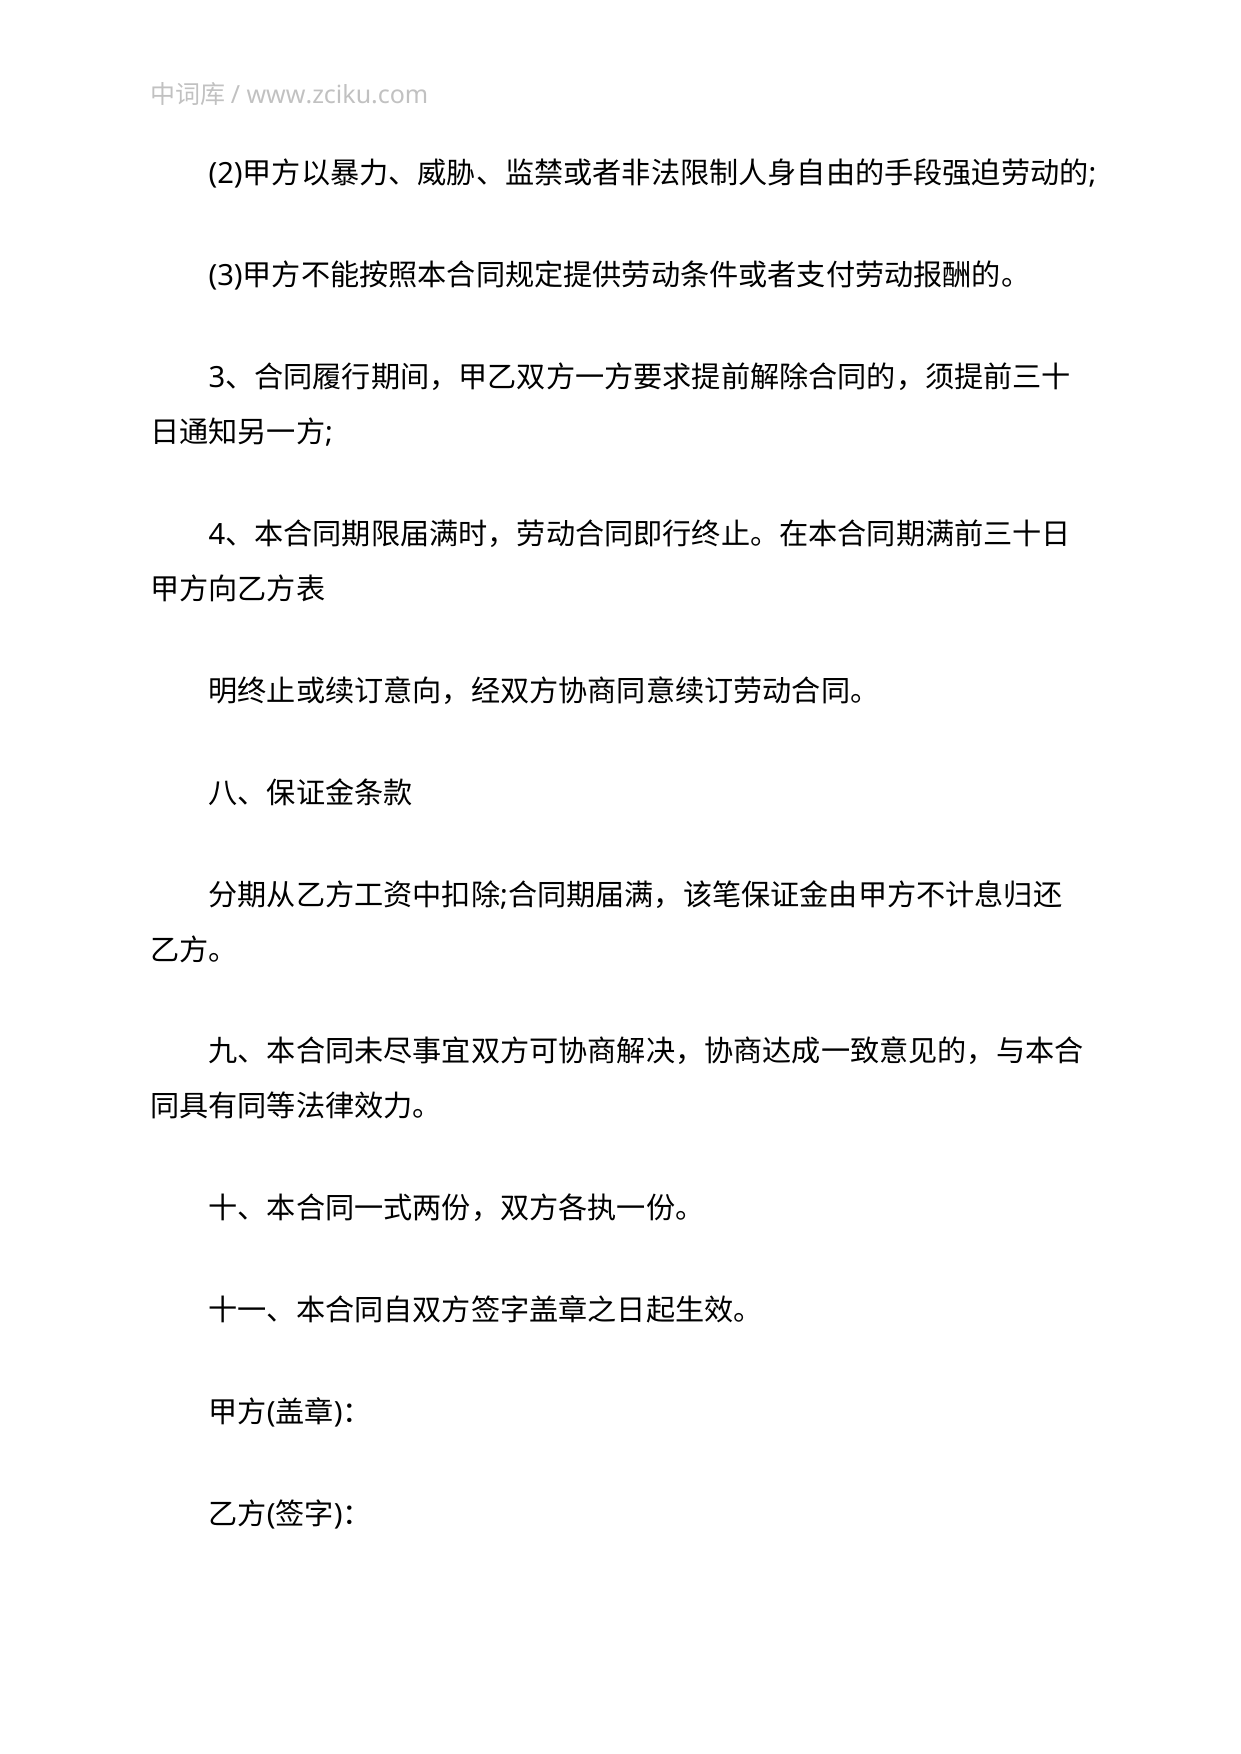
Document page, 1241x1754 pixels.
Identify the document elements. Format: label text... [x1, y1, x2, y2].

text 4、本合同期限届满时，劳动合同即行终止。在本合同期满前三十日甲方向乙方表 [150, 511, 1090, 608]
text (2)甲方以暴力、威胁、监禁或者非法限制人身自由的手段强迫劳动的; [150, 150, 1090, 192]
text 十、本合同一式两份，双方各执一份。 [150, 1185, 1090, 1227]
text (3)甲方不能按照本合同规定提供劳动条件或者支付劳动报酬的。 [150, 252, 1090, 294]
text 3、合同履行期间，甲乙双方一方要求提前解除合同的，须提前三十日通知另一方; [150, 354, 1090, 451]
text 甲方(盖章)： [150, 1388, 1090, 1431]
text 明终止或续订意向，经双方协商同意续订劳动合同。 [150, 668, 1090, 710]
text 分期从乙方工资中扣除;合同期届满，该笔保证金由甲方不计息归还乙方。 [150, 871, 1090, 968]
text 九、本合同未尽事宜双方可协商解决，协商达成一致意见的，与本合同具有同等法律效力。 [150, 1028, 1090, 1125]
text 十一、本合同自双方签字盖章之日起生效。 [150, 1286, 1090, 1329]
text 乙方(签字)： [150, 1490, 1090, 1533]
text 八、保证金条款 [150, 769, 1090, 812]
